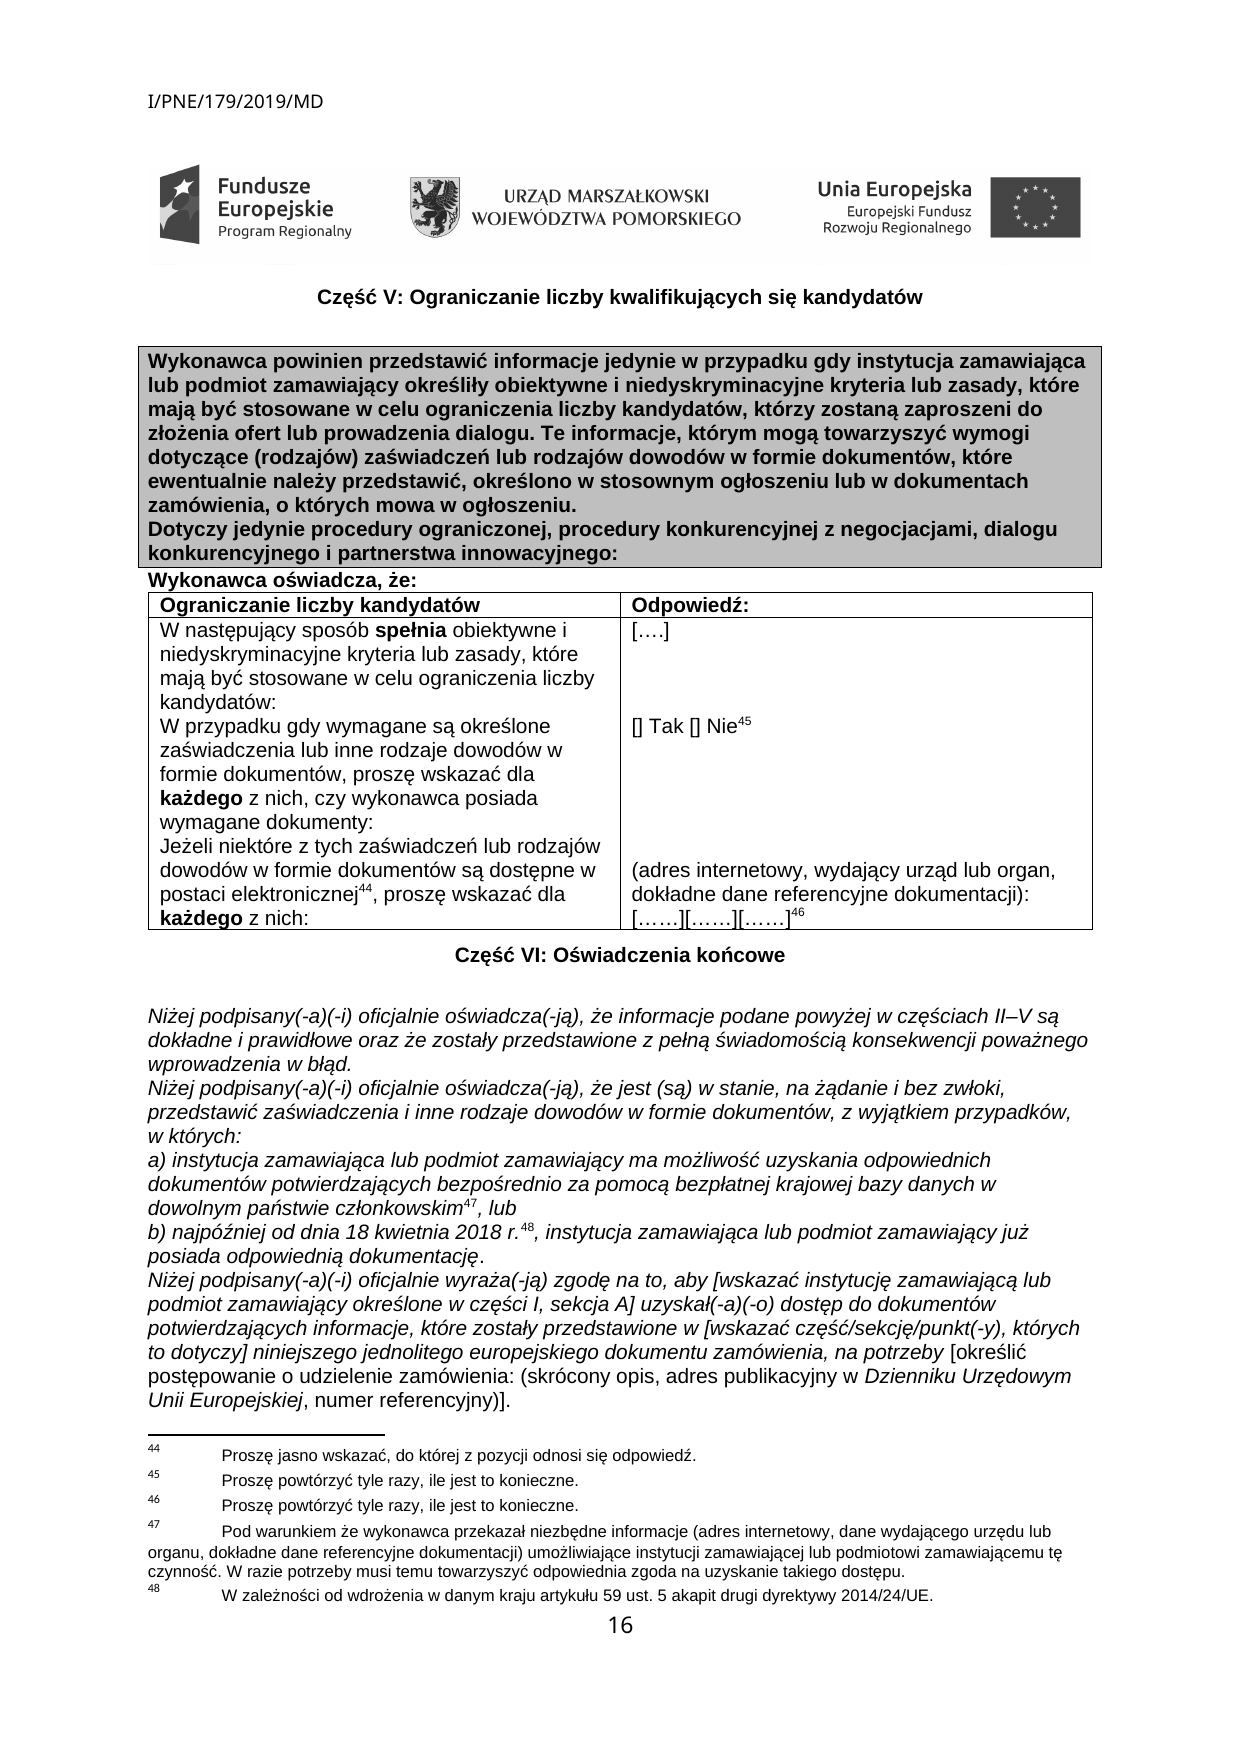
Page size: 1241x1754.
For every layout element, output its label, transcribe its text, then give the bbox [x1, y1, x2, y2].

text Niżej podpisany(-a)(-i) oficjalnie wyraża(-ją) zgodę na to, aby [wskazać instytucję zamawiającą lub podmiot zamawiający określone w części I, sekcja A] uzyskał(-a)(-o) dostęp do dokumentów potwierdzających informacje, które zostały przedstawione w [wskazać część/sekcję/punkt(-y), których to dotyczy] niniejszego jednolitego europejskiego dokumentu zamówienia, na potrzeby [określić postępowanie o udzielenie zamówienia: (skrócony opis, adres publikacyjny w Dzienniku Urzędowym Unii Europejskiej, numer referencyjny)]. [148, 1268, 1092, 1412]
text a) instytucja zamawiająca lub podmiot zamawiający ma możliwość uzyskania odpowiednich dokumentów potwierdzających bezpośrednio za pomocą bezpłatnej krajowej bazy danych w dowolnym państwie członkowskim, lub [148, 1148, 1092, 1220]
table_header Odpowiedź: [621, 593, 1092, 617]
text Niżej podpisany(-a)(-i) oficjalnie oświadcza(-ją), że informacje podane powyżej w częściach II–V są dokładne i prawidłowe oraz że zostały przedstawione z pełną świadomością konsekwencji poważnego wprowadzenia w błąd. [148, 1004, 1092, 1076]
table_cell [….] [] Tak [] Nie (adres internetowy, wydający urząd lub organ, dokładne dane referencyjne dokumentacji): [……][……][……] [621, 618, 1092, 929]
text Część VI: Oświadczenia końcowe [148, 943, 1092, 967]
text Wykonawca oświadcza, że: [148, 568, 1092, 592]
table_cell W następujący sposób spełnia obiektywne i niedyskryminacyjne kryteria lub zasady, które mają być stosowane w celu ograniczenia liczby kandydatów: W przypadku gdy wymagane są określone zaświadczenia lub inne rodzaje dowodów w formie dokumentów, proszę wskazać dla każdego z nich, czy wykonawca posiada wymagane dokumenty: Jeżeli niektóre z tych zaświadczeń lub rodzajów dowodów w formie dokumentów są dostępne w postaci elektronicznej, proszę wskazać dla każdego z nich: [149, 618, 620, 929]
table_header Ograniczanie liczby kandydatów [149, 593, 620, 617]
text Część V: Ograniczanie liczby kwalifikujących się kandydatów [148, 284, 1092, 308]
text Wykonawca powinien przedstawić informacje jedynie w przypadku gdy instytucja zamawiająca lub podmiot zamawiający określiły obiektywne i niedyskryminacyjne kryteria lub zasady, które mają być stosowane w celu ograniczenia liczby kandydatów, którzy zostaną zaproszeni do złożenia ofert lub prowadzenia dialogu. Te informacje, którym mogą towarzyszyć wymogi dotyczące (rodzajów) zaświadczeń lub rodzajów dowodów w formie dokumentów, które ewentualnie należy przedstawić, określono w stosownym ogłoszeniu lub w dokumentach zamówienia, o których mowa w ogłoszeniu. Dotyczy jedynie procedury ograniczonej, procedury konkurencyjnej z negocjacjami, dialogu konkurencyjnego i partnerstwa innowacyjnego: [139, 347, 1101, 567]
text b) najpóźniej od dnia 18 kwietnia 2018 r., instytucja zamawiająca lub podmiot zamawiający już posiada odpowiednią dokumentację. [148, 1220, 1092, 1268]
text Niżej podpisany(-a)(-i) oficjalnie oświadcza(-ją), że jest (są) w stanie, na żądanie i bez zwłoki, przedstawić zaświadczenia i inne rodzaje dowodów w formie dokumentów, z wyjątkiem przypadków, w których: [148, 1076, 1092, 1148]
